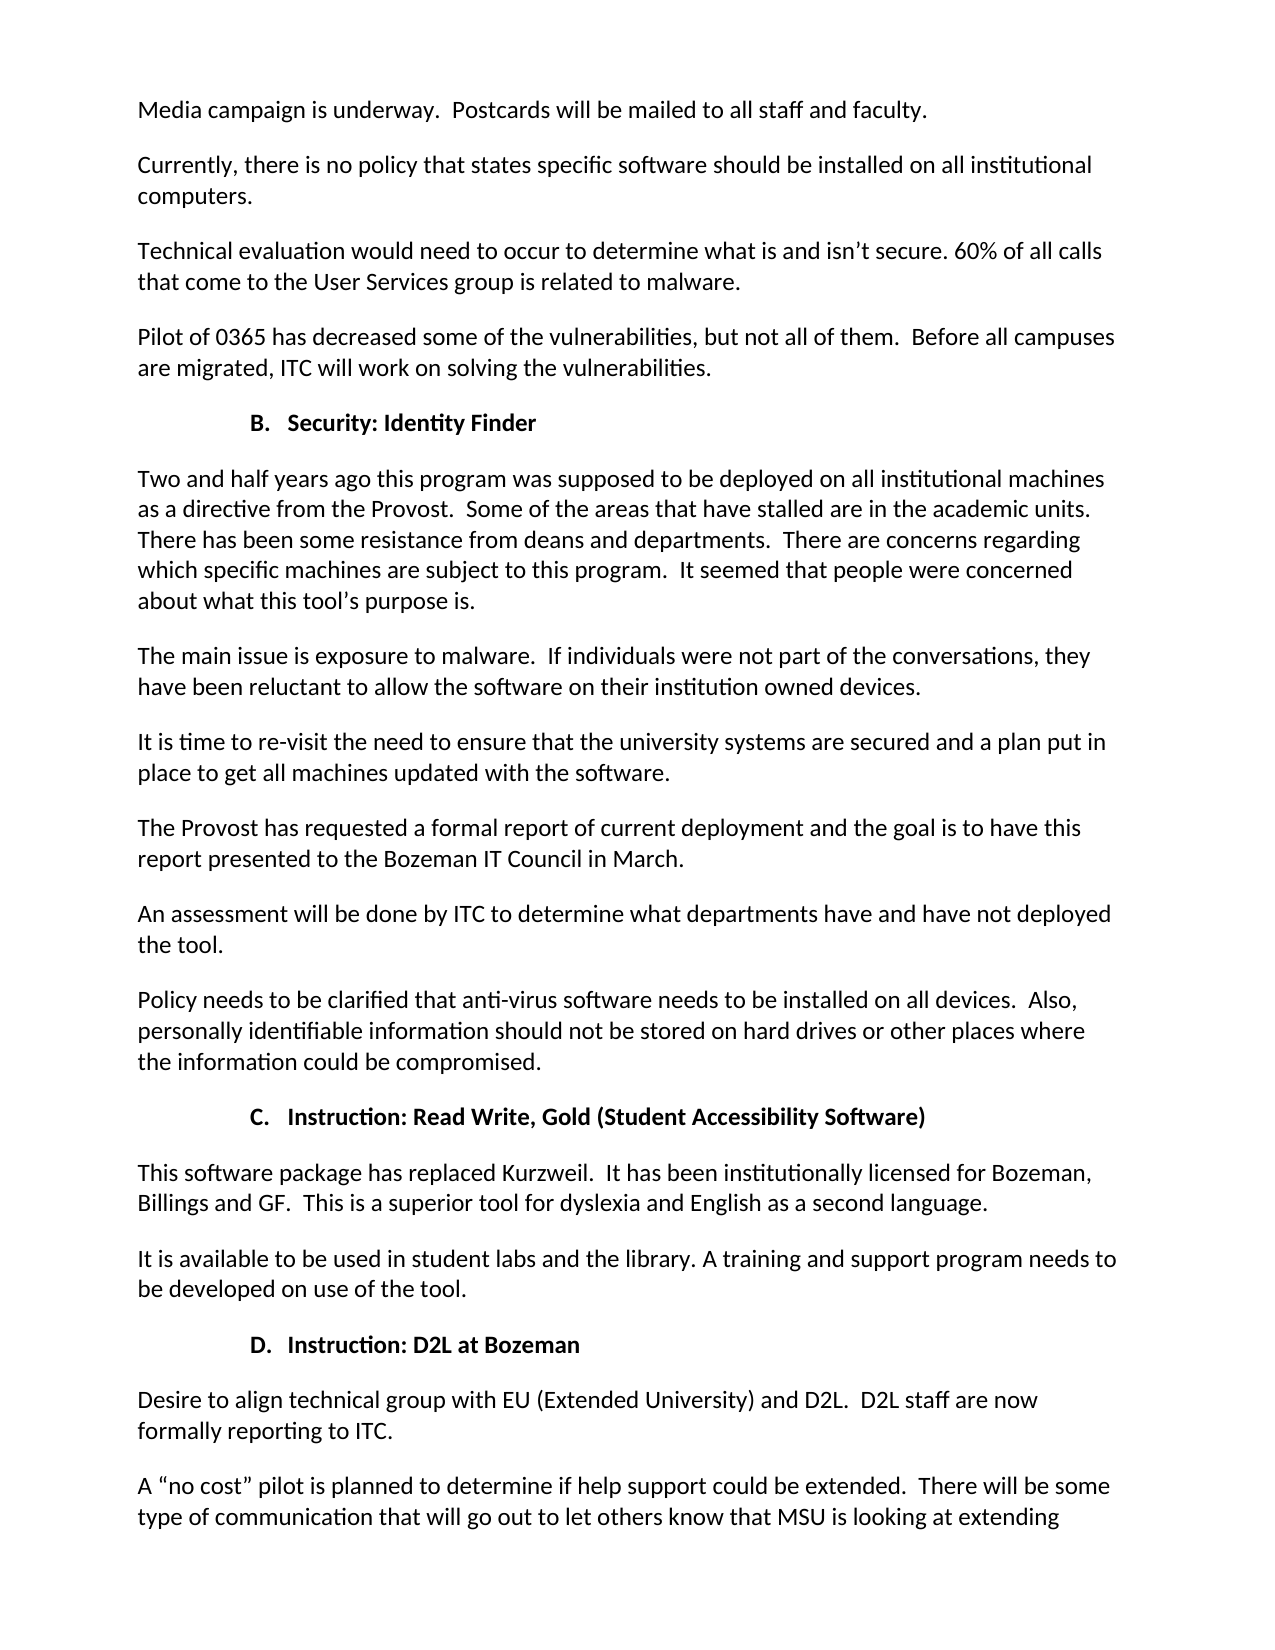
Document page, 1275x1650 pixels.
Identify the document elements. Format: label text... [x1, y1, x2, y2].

text Two and half years ago this program was supposed to be deployed on all institutional machines as a directive from the Provost. Some of the areas that have stalled are in the academic units. There has been some resistance from deans and departments. There are concerns regarding which specific machines are subject to this program. It seemed that people were concerned about what this tool’s purpose is. [137, 463, 1122, 616]
text Pilot of 0365 has decreased some of the vulnerabilities, but not all of them. Before all campuses are migrated, ITC will work on solving the vulnerabilities. [137, 321, 1122, 382]
text The main issue is exposure to malware. If individuals were not part of the conversations, they have been reluctant to allow the software on their institution owned devices. [137, 641, 1122, 702]
text The Provost has requested a formal report of current deployment and the goal is to have this report presented to the Bozeman IT Council in March. [137, 813, 1122, 874]
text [137, 1470, 1122, 1531]
text Technical evaluation would need to occur to determine what is and isn’t secure. 60% of all calls that come to the User Services group is related to malware. [137, 235, 1122, 296]
text It is available to be used in student labs and the library. A training and support program needs to be developed on use of the tool. [137, 1243, 1122, 1304]
list Instruction: Read Write, Gold (Student Accessibility Software) [250, 1101, 1122, 1132]
text Policy needs to be clarified that anti-virus software needs to be installed on all devices. Also, personally identifiable information should not be stored on hard drives or other places where the information could be compromised. [137, 985, 1122, 1076]
text It is time to re-visit the need to ensure that the university systems are secured and a plan put in place to get all machines updated with the software. [137, 727, 1122, 788]
text Desire to align technical group with EU (Extended University) and D2L. D2L staff are now formally reporting to ITC. [137, 1384, 1122, 1445]
list Instruction: D2L at Bozeman [250, 1329, 1122, 1359]
text An assessment will be done by ITC to determine what departments have and have not deployed the tool. [137, 899, 1122, 960]
text Currently, there is no policy that states specific software should be installed on all institutional computers. [137, 149, 1122, 210]
list Security: Identity Finder [250, 407, 1122, 438]
text Media campaign is underway. Postcards will be mailed to all staff and faculty. [137, 94, 1122, 124]
text This software package has replaced Kurzweil. It has been institutionally licensed for Bozeman, Billings and GF. This is a superior tool for dyslexia and English as a second language. [137, 1157, 1122, 1218]
